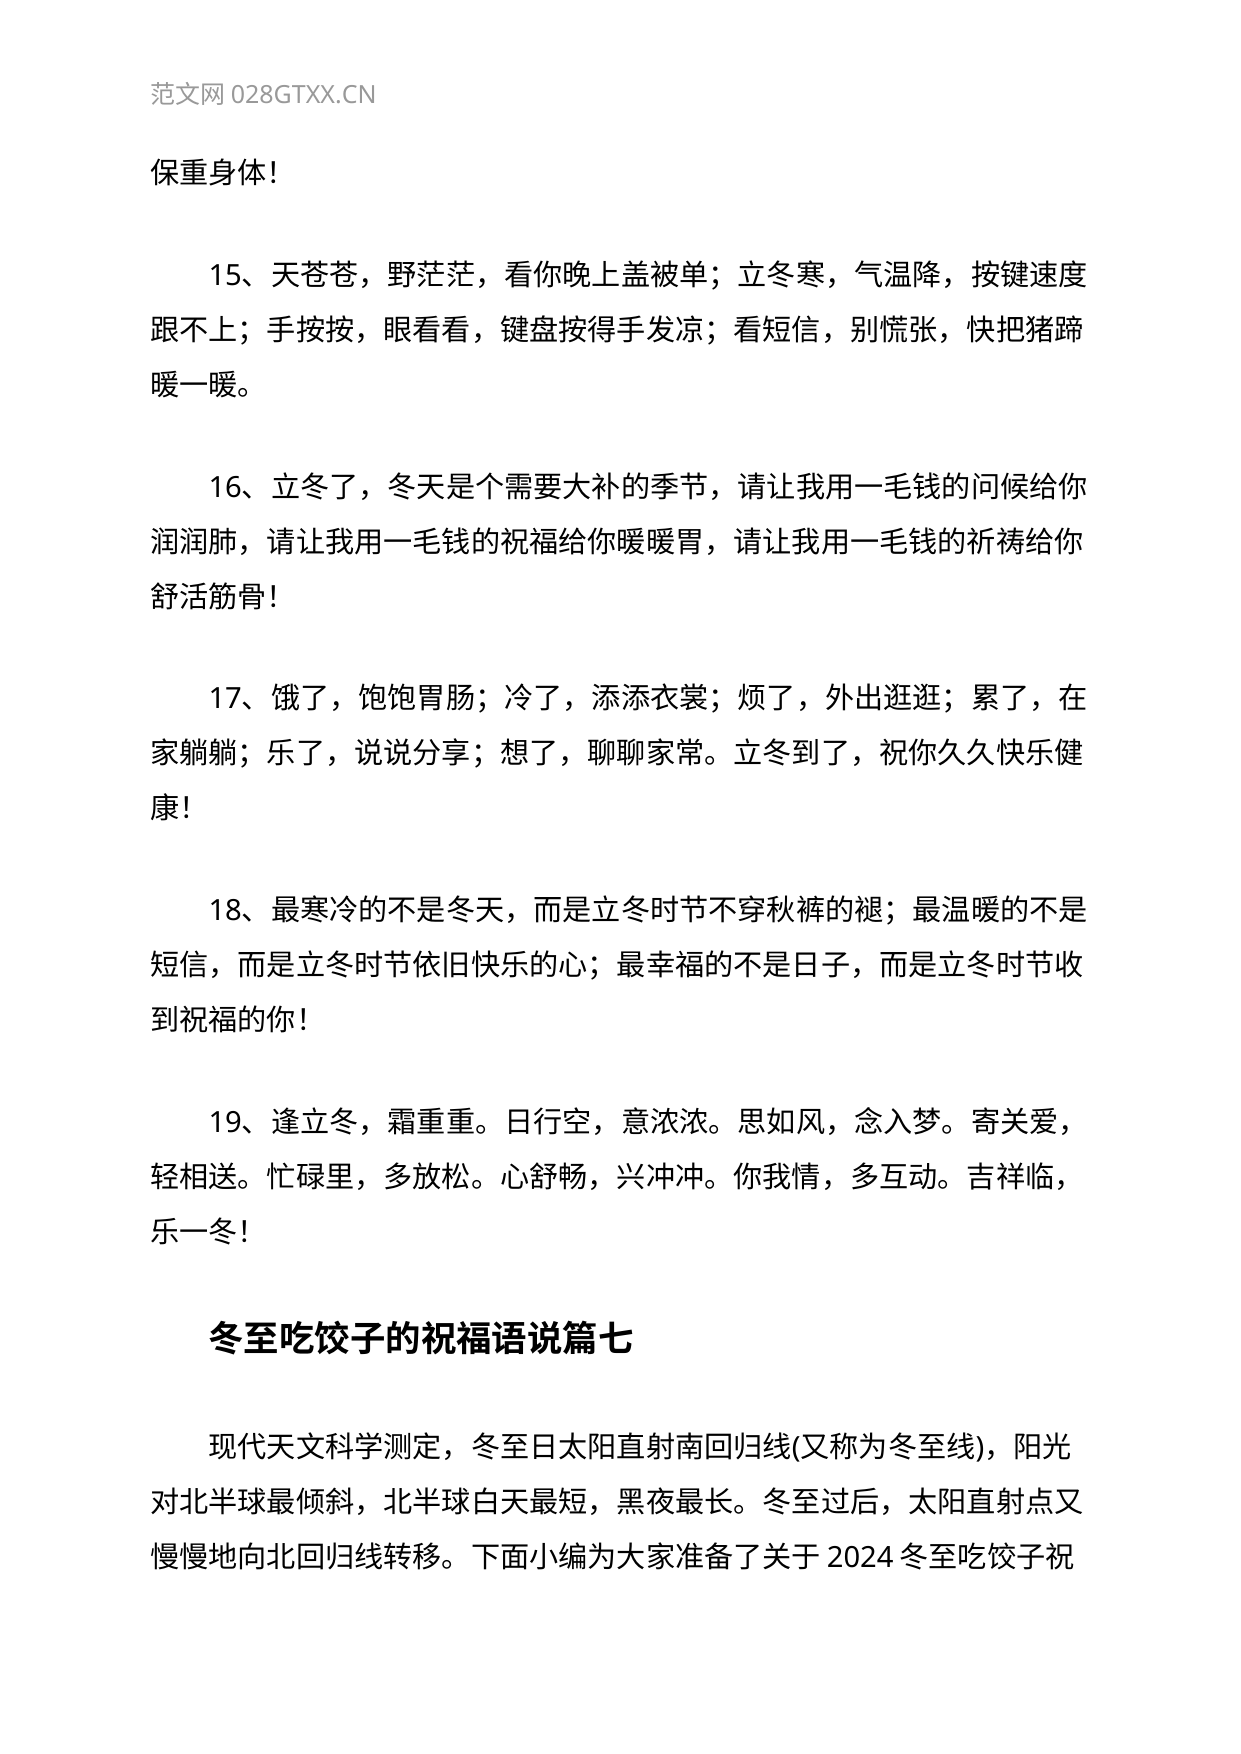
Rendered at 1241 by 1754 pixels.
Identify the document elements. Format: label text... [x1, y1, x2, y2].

text 15、天苍苍，野茫茫，看你晚上盖被单；立冬寒，气温降，按键速度跟不上；手按按，眼看看，键盘按得手发凉；看短信，别慌张，快把猪蹄暖一暖。 [150, 252, 1090, 404]
text 19、逢立冬，霜重重。日行空，意浓浓。思如风，念入梦。寄关爱，轻相送。忙碌里，多放松。心舒畅，兴冲冲。你我情，多互动。吉祥临，乐一冬！ [150, 1098, 1090, 1251]
text 16、立冬了，冬天是个需要大补的季节，请让我用一毛钱的问候给你润润肺，请让我用一毛钱的祝福给你暖暖胃，请让我用一毛钱的祈祷给你舒活筋骨！ [150, 463, 1090, 616]
text 17、饿了，饱饱胃肠；冷了，添添衣裳；烦了，外出逛逛；累了，在家躺躺；乐了，说说分享；想了，聊聊家常。立冬到了，祝你久久快乐健康！ [150, 675, 1090, 827]
text 冬至吃饺子的祝福语说篇七 [150, 1310, 1090, 1361]
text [150, 1423, 1090, 1576]
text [150, 150, 1090, 192]
text 18、最寒冷的不是冬天，而是立冬时节不穿秋裤的褪；最温暖的不是短信，而是立冬时节依旧快乐的心；最幸福的不是日子，而是立冬时节收到祝福的你！ [150, 887, 1090, 1039]
